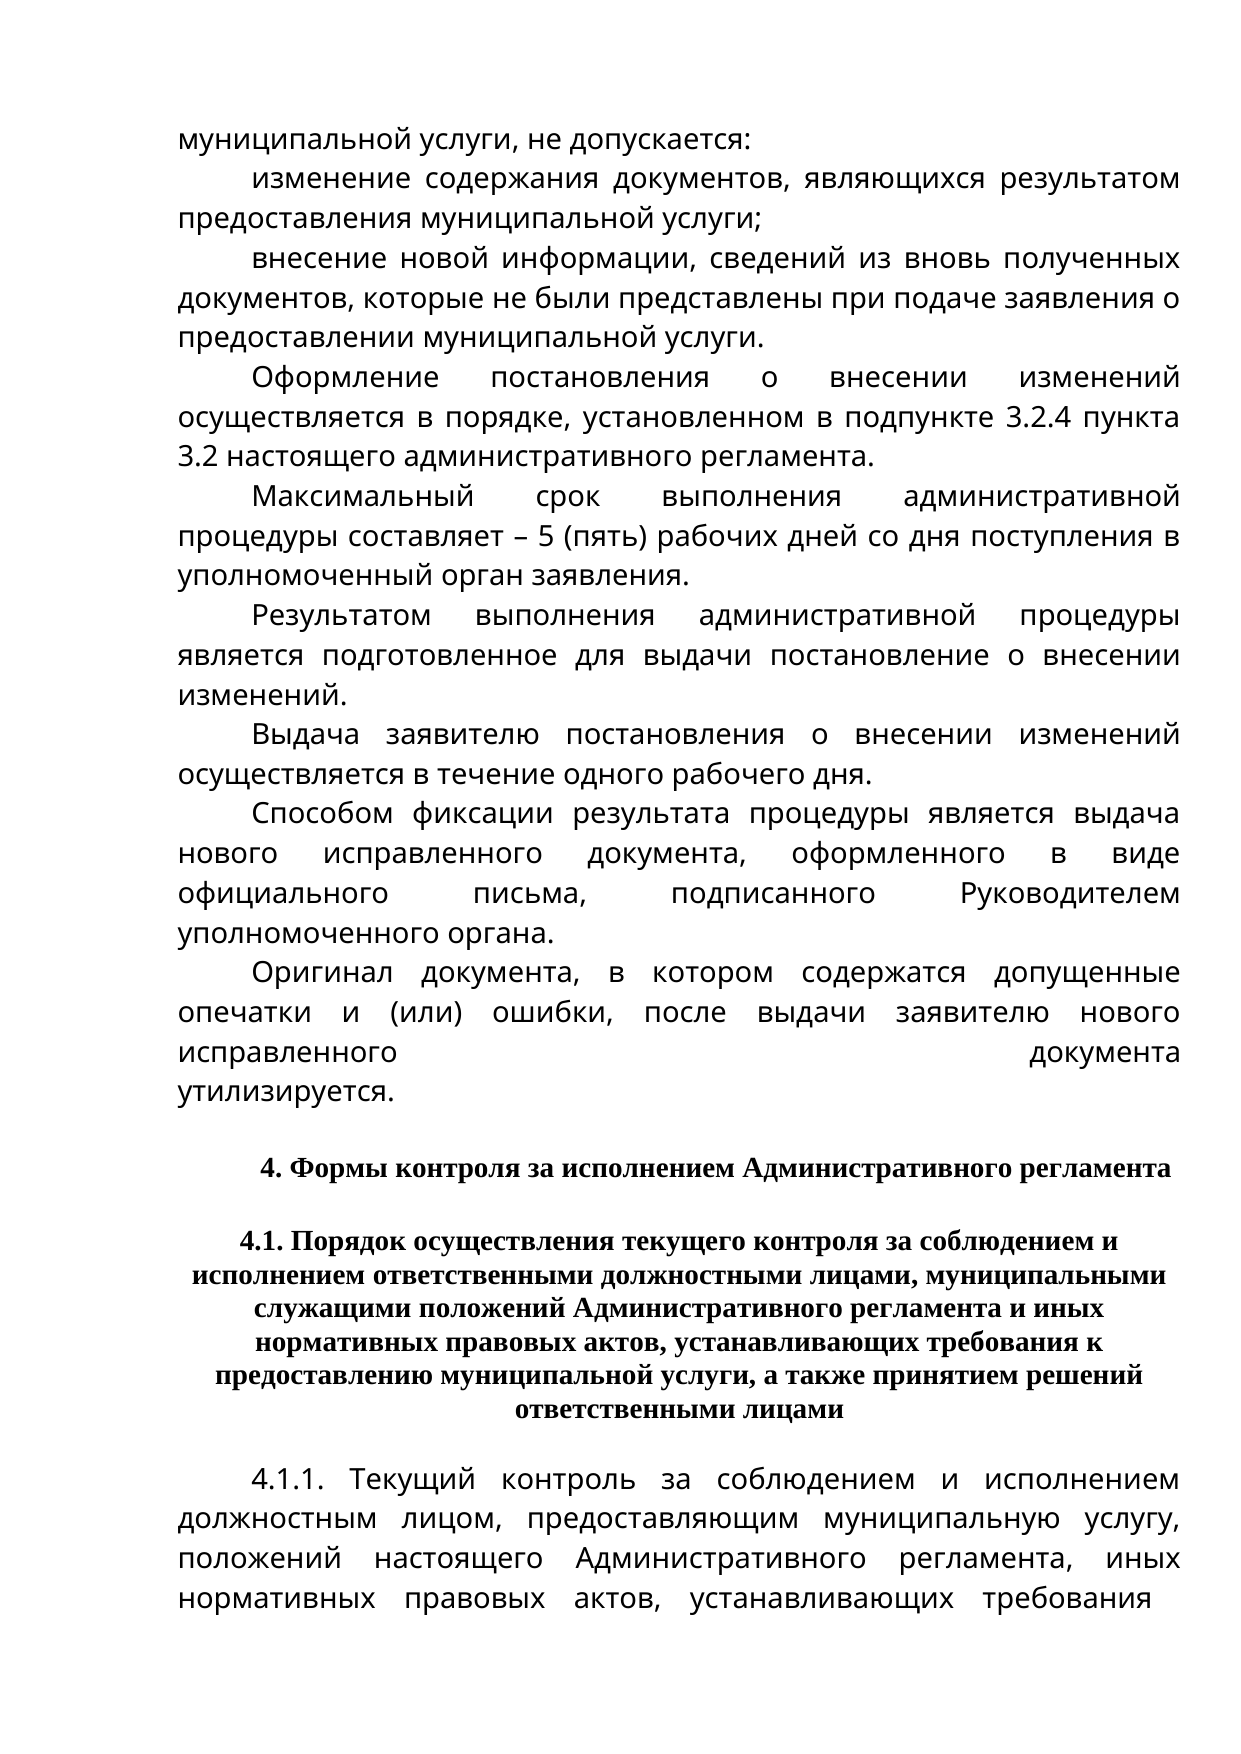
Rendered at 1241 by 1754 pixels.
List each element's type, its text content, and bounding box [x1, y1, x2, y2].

text Оригинал документа, в котором содержатся допущенные опечатки и (или) ошибки, после выдачи заявителю нового исправленного документа утилизируется. [177, 952, 1181, 1110]
text Выдача заявителю постановления о внесении изменений осуществляется в течение одного рабочего дня. [177, 713, 1181, 793]
text 4. Формы контроля за исполнением Административного регламента [177, 1150, 1181, 1183]
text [177, 118, 1181, 158]
text внесение новой информации, сведений из вновь полученных документов, которые не были представлены при подаче заявления о предоставлении муниципальной услуги. [177, 237, 1181, 356]
text 4.1. Порядок осуществления текущего контроля за соблюдением и исполнением ответственными должностными лицами, муниципальными служащими положений Административного регламента и иных нормативных правовых актов, устанавливающих требования к предоставлению муниципальной услуги, а также принятием решений ответственными лицами [177, 1223, 1181, 1424]
text Результатом выполнения административной процедуры является подготовленное для выдачи постановление о внесении изменений. [177, 594, 1181, 713]
text Максимальный срок выполнения административной процедуры составляет – 5 (пять) рабочих дней со дня поступления в уполномоченный орган заявления. [177, 475, 1181, 594]
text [177, 1458, 1181, 1617]
text Оформление постановления о внесении изменений осуществляется в порядке, установленном в подпункте 3.2.4 пункта 3.2 настоящего административного регламента. [177, 356, 1181, 475]
text Способом фиксации результата процедуры является выдача нового исправленного документа, оформленного в виде официального письма, подписанного Руководителем уполномоченного органа. [177, 793, 1181, 952]
text изменение содержания документов, являющихся результатом предоставления муниципальной услуги; [177, 158, 1181, 237]
